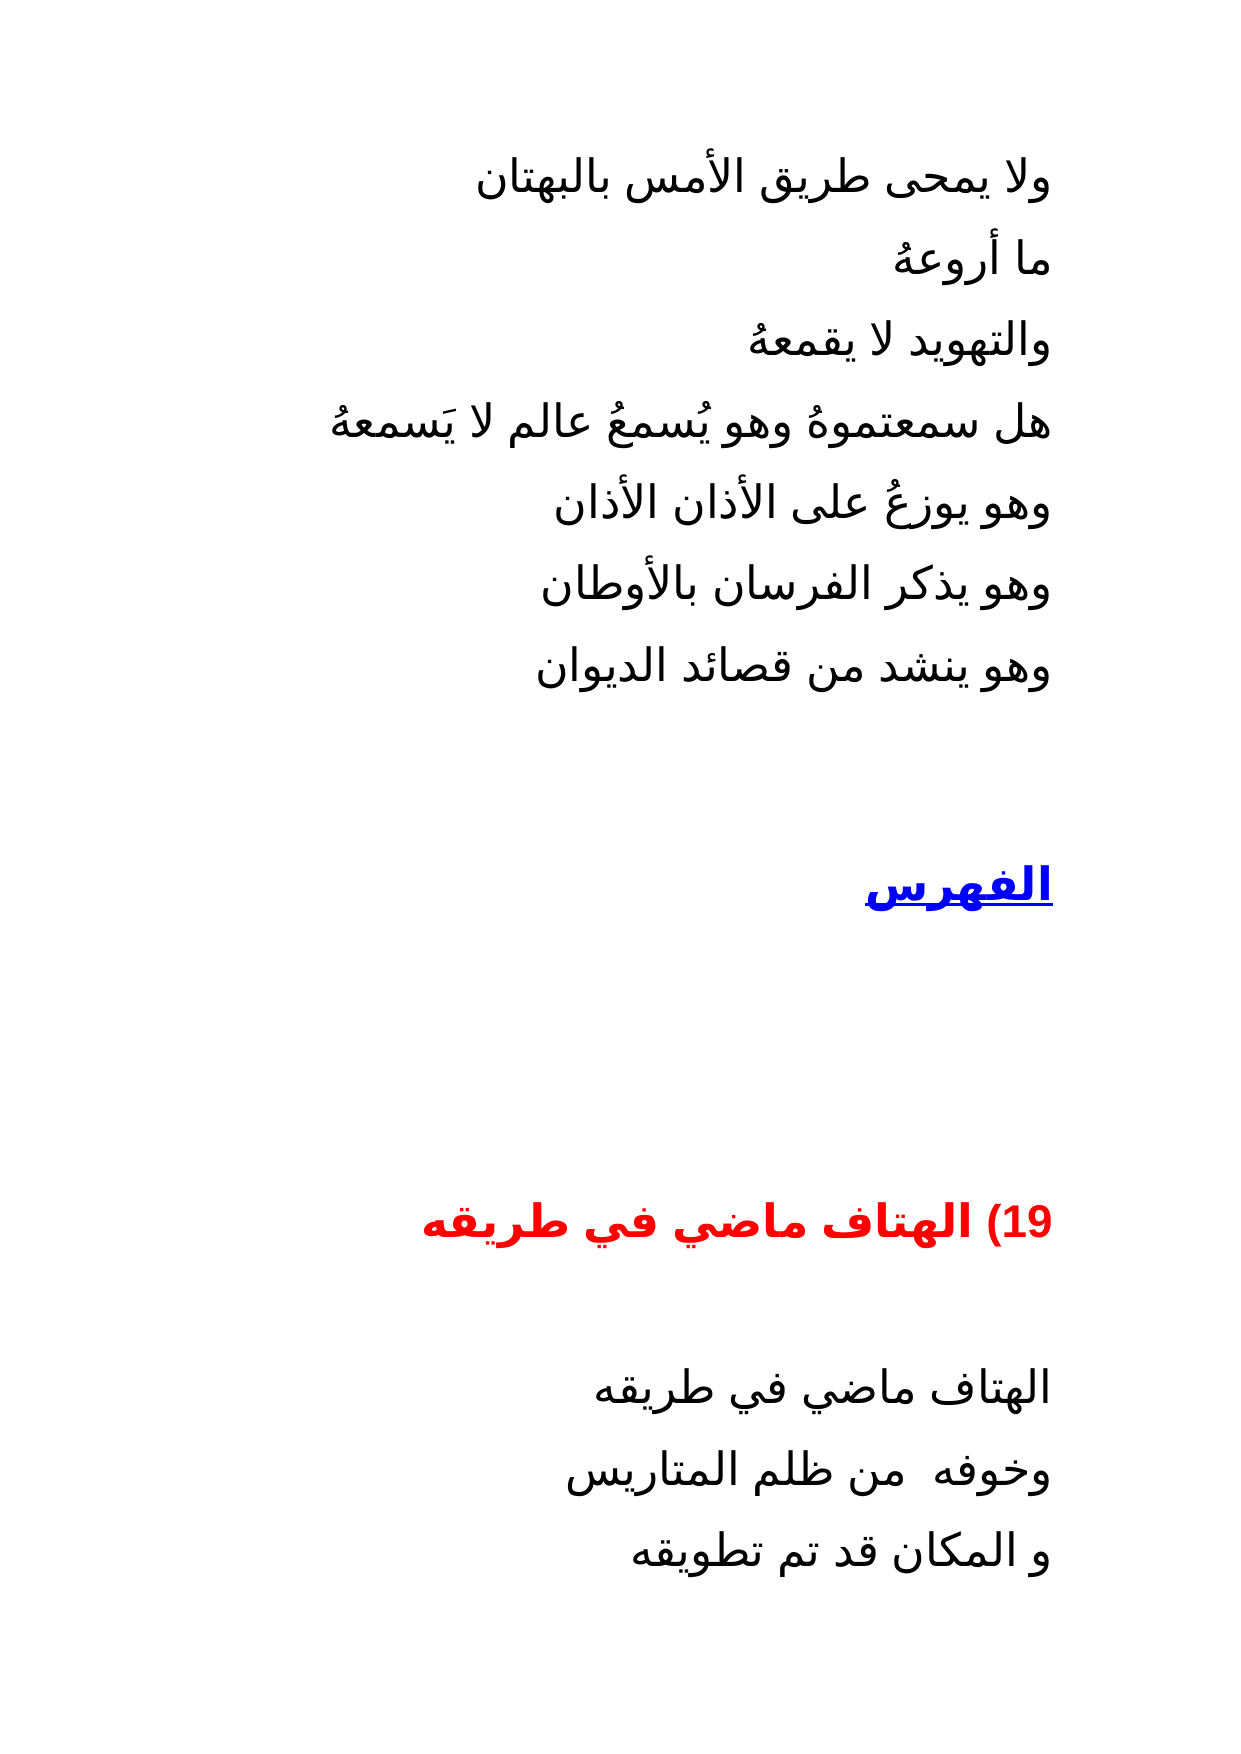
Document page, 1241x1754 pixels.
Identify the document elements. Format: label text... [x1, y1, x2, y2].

text الفهرس [187, 858, 1053, 910]
text الهتاف ماضي في طريقه [187, 1361, 1053, 1413]
text ما أروعهُ [187, 231, 1053, 284]
text وخوفه من ظلم المتاريس [187, 1442, 1053, 1495]
text ولا يمحى طريق الأمس بالبهتان [187, 150, 1053, 203]
text وهو ينشد من قصائد الديوان [187, 638, 1053, 691]
text والتهويد لا يقمعهُ [187, 313, 1053, 365]
text هل سمعتموهُ وهو يُسمعُ عالم لا يَسمعهُ [187, 394, 1053, 447]
text و المكان قد تم تطويقه [187, 1523, 1053, 1576]
text 19) الهتاف ماضي في طريقه [187, 1194, 1053, 1247]
text وهو يوزعُ على الأذان الأذان [187, 475, 1053, 528]
text وهو يذكر الفرسان بالأوطان [187, 557, 1053, 609]
